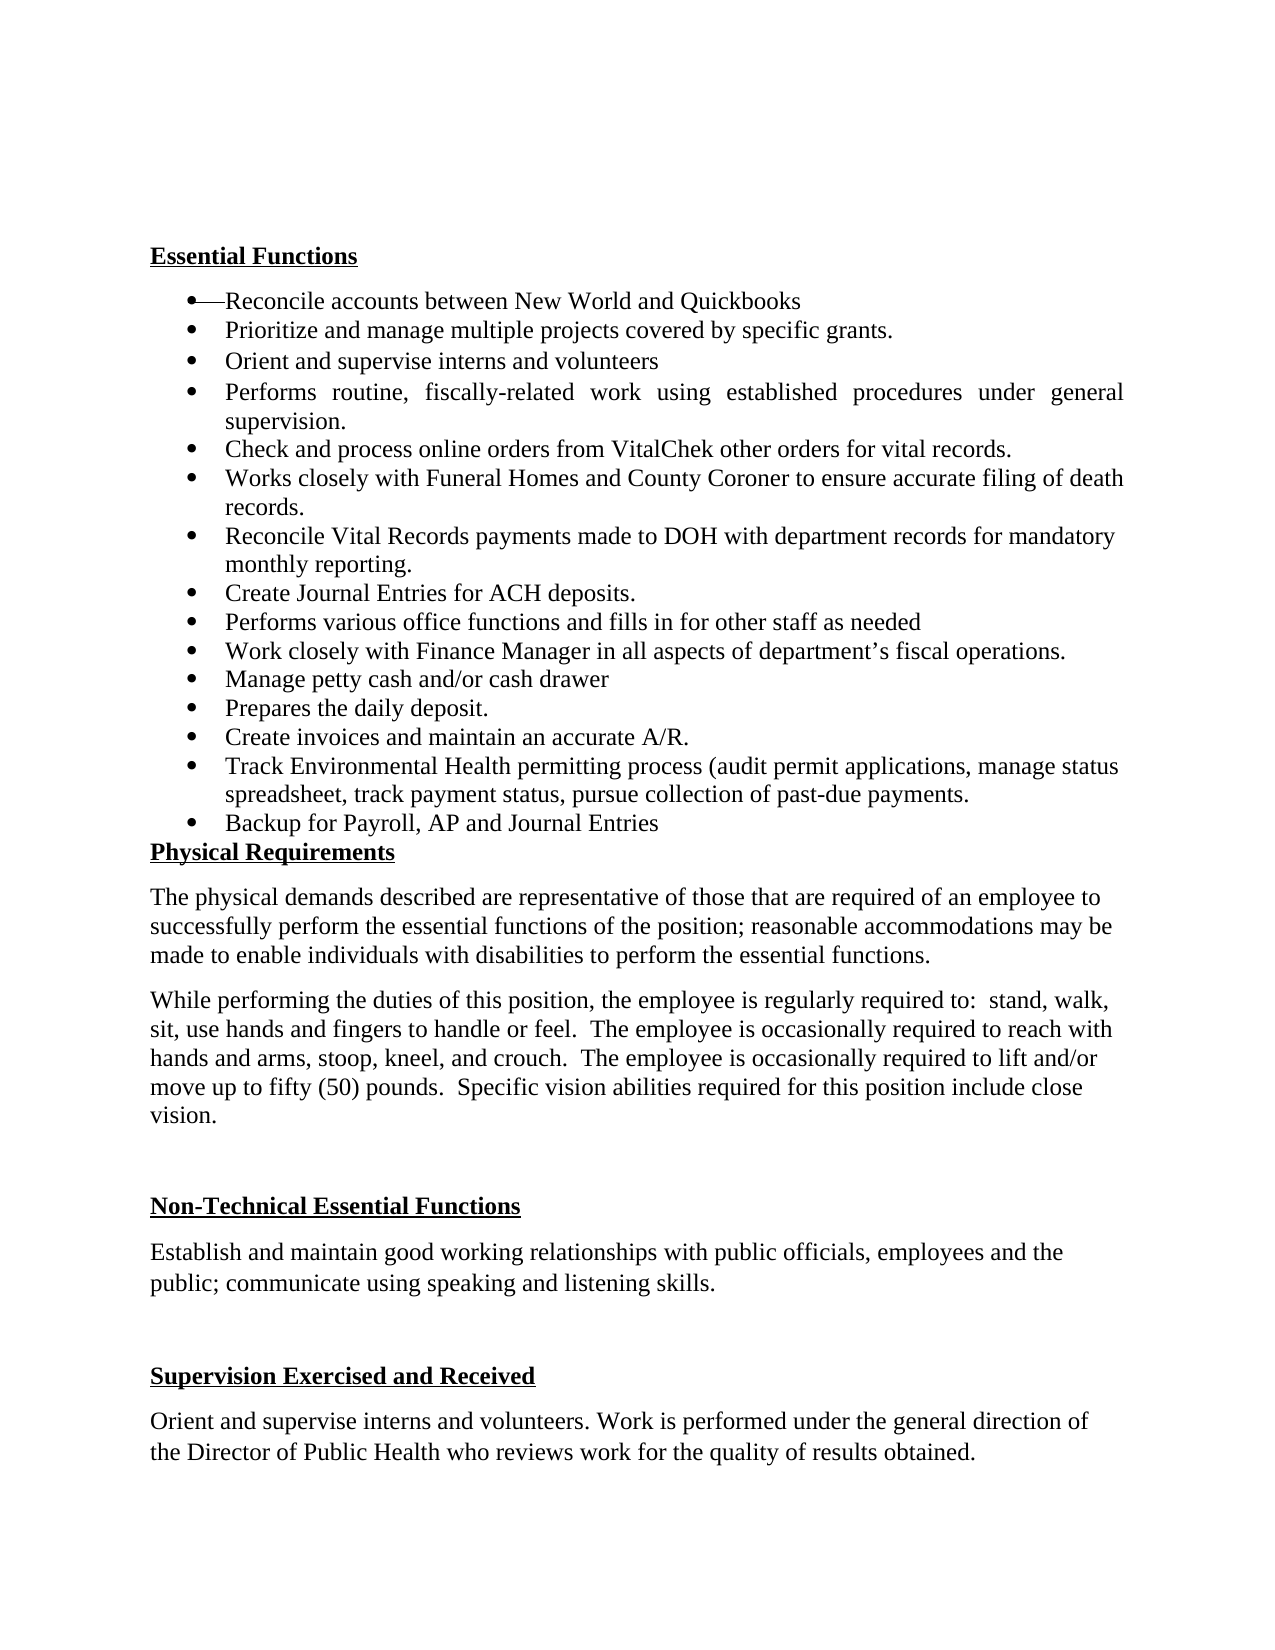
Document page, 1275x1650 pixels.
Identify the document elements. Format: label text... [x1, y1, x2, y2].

list Check and process online orders from VitalChek other orders for vital records. [187, 434, 1125, 463]
list Prepares the daily deposit. [187, 693, 1125, 722]
list Prioritize and manage multiple projects covered by specific grants. [187, 315, 1125, 344]
text While performing the duties of this position, the employee is regularly required to: stand, walk, sit, use hands and fingers to handle or feel. The employee is occasionally required to reach with hands and arms, stoop, kneel, and crouch. The employee is occasionally required to lift and/or move up to fifty (50) pounds. Specific vision abilities required for this position include close vision. [150, 985, 1125, 1129]
list Manage petty cash and/or cash drawer [187, 664, 1125, 693]
list Performs various office functions and fills in for other staff as needed [187, 607, 1125, 636]
text Orient and supervise interns and volunteers. Work is performed under the general direction of the Director of Public Health who reviews work for the quality of results obtained. [150, 1406, 1125, 1466]
text Essential Functions [150, 241, 1125, 269]
list Orient and supervise interns and volunteers [187, 346, 1125, 375]
list Performs routine, fiscally-related work using established procedures under general supervision. [187, 377, 1125, 434]
list Works closely with Funeral Homes and County Coroner to ensure accurate filing of death records. [187, 463, 1125, 521]
text Establish and maintain good working relationships with public officials, employees and the public; communicate using speaking and listening skills. [150, 1237, 1125, 1296]
text Supervision Exercised and Received [150, 1361, 1125, 1389]
list Track Environmental Health permitting process (audit permit applications, manage status spreadsheet, track payment status, pursue collection of past-due payments. [187, 751, 1125, 808]
list Reconcile Vital Records payments made to DOH with department records for mandatory monthly reporting. [187, 521, 1125, 578]
text The physical demands described are representative of those that are required of an employee to successfully perform the essential functions of the position; reasonable accommodations may be made to enable individuals with disabilities to perform the essential functions. [150, 882, 1125, 969]
list Reconcile accounts between New World and Quickbooks [187, 286, 1125, 315]
text Physical Requirements [150, 837, 1125, 866]
list Backup for Payroll, AP and Journal Entries [187, 808, 1125, 837]
list Work closely with Finance Manager in all aspects of department’s fiscal operations. [187, 636, 1125, 664]
text Non-Technical Essential Functions [150, 1191, 1125, 1220]
list Create Journal Entries for ACH deposits. [187, 578, 1125, 607]
list Create invoices and maintain an accurate A/R. [187, 722, 1125, 751]
